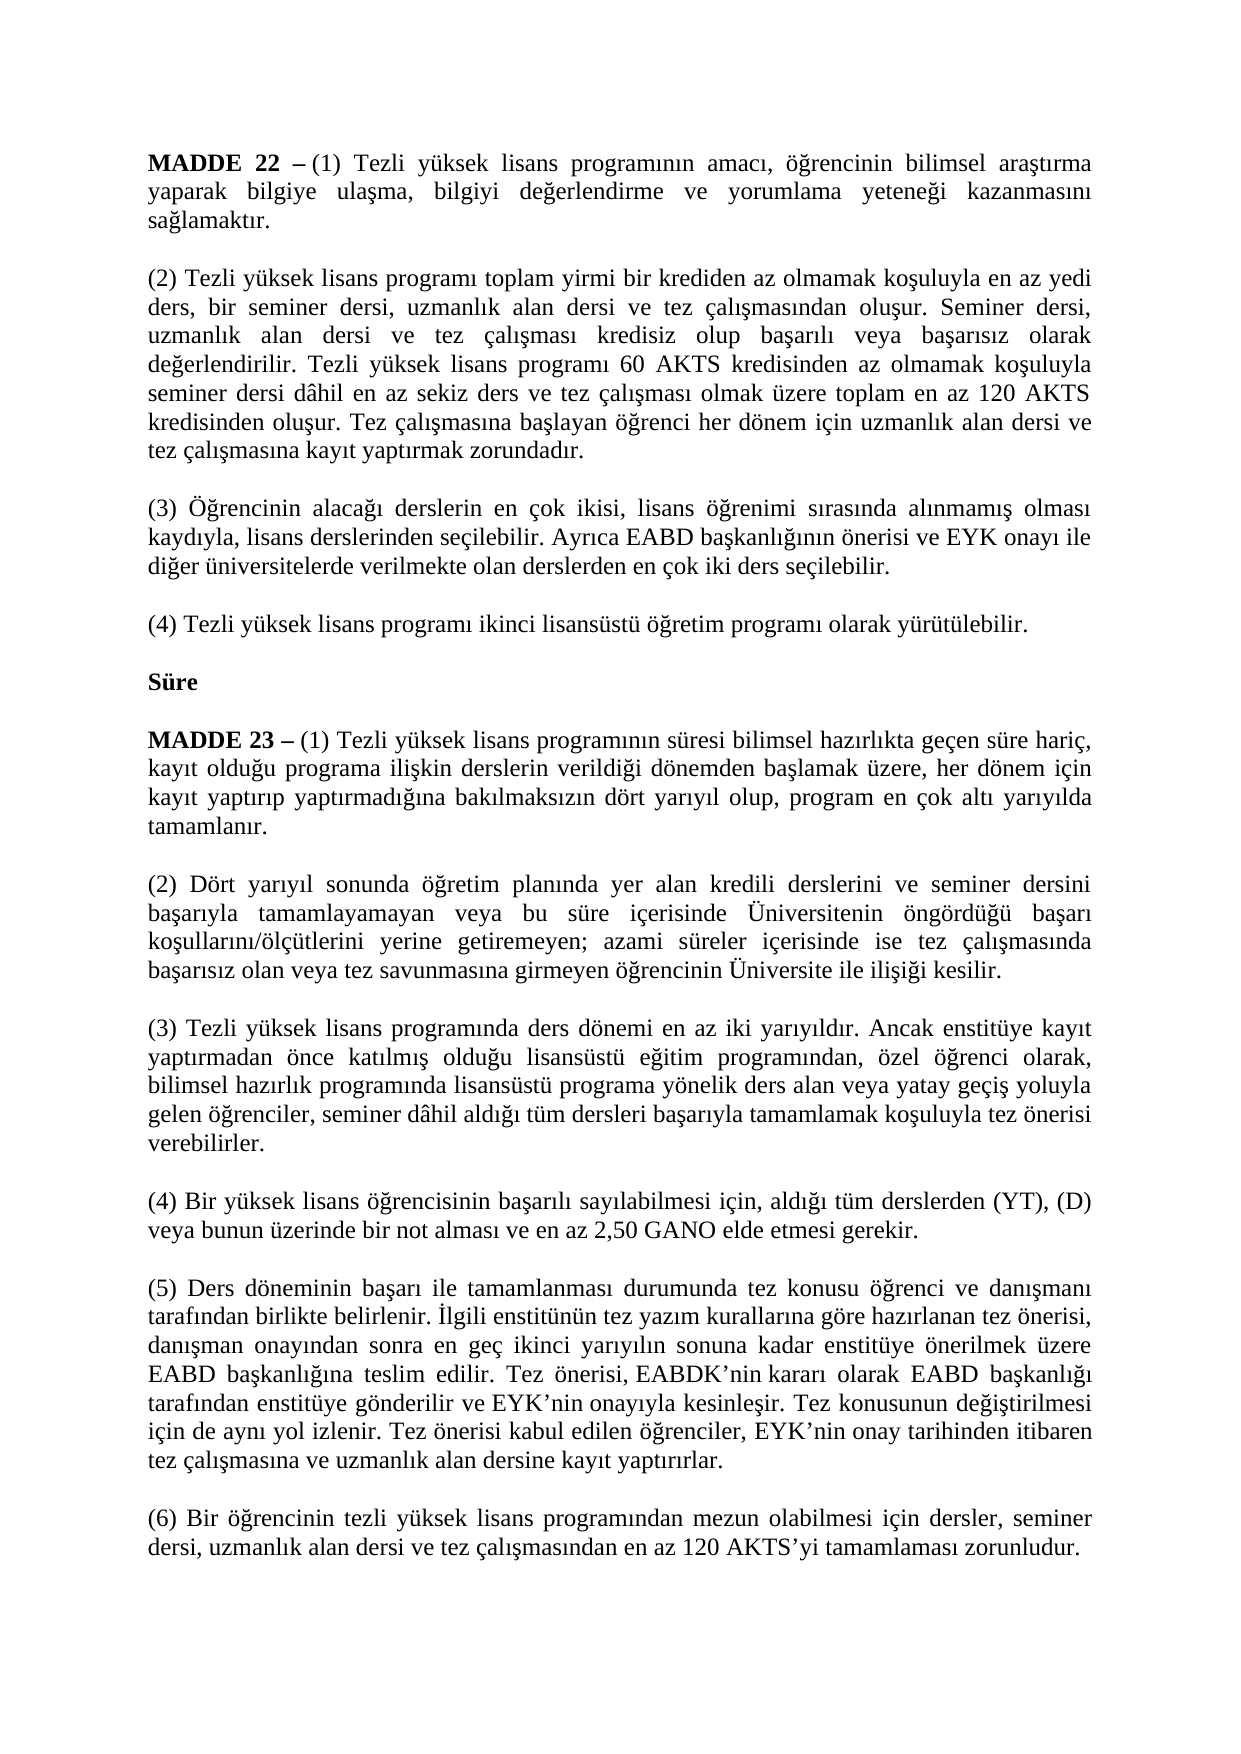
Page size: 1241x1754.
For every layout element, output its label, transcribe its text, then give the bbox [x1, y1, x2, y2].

text Süre [148, 667, 1093, 696]
text (6) Bir öğrencinin tezli yüksek lisans programından mezun olabilmesi için dersler, seminer dersi, uzmanlık alan dersi ve tez çalışmasından en az 120 AKTS’yi tamamlaması zorunludur. [148, 1503, 1093, 1561]
text (3) Tezli yüksek lisans programında ders dönemi en az iki yarıyıldır. Ancak enstitüye kayıt yaptırmadan önce katılmış olduğu lisansüstü eğitim programından, özel öğrenci olarak, bilimsel hazırlık programında lisansüstü programa yönelik ders alan veya yatay geçiş yoluyla gelen öğrenciler, seminer dâhil aldığı tüm dersleri başarıyla tamamlamak koşuluyla tez önerisi verebilirler. [148, 1013, 1093, 1157]
text MADDE 22 – (1) Tezli yüksek lisans programının amacı, öğrencinin bilimsel araştırma yaparak bilgiye ulaşma, bilgiyi değerlendirme ve yorumlama yeteneği kazanmasını sağlamaktır. [148, 148, 1093, 234]
text MADDE 23 – (1) Tezli yüksek lisans programının süresi bilimsel hazırlıkta geçen süre hariç, kayıt olduğu programa ilişkin derslerin verildiği dönemden başlamak üzere, her dönem için kayıt yaptırıp yaptırmadığına bakılmaksızın dört yarıyıl olup, program en çok altı yarıyılda tamamlanır. [148, 725, 1093, 840]
text (5) Ders döneminin başarı ile tamamlanması durumunda tez konusu öğrenci ve danışmanı tarafından birlikte belirlenir. İlgili enstitünün tez yazım kurallarına göre hazırlanan tez önerisi, danışman onayından sonra en geç ikinci yarıyılın sonuna kadar enstitüye önerilmek üzere EABD başkanlığına teslim edilir. Tez önerisi, EABDK’nin kararı olarak EABD başkanlığı tarafından enstitüye gönderilir ve EYK’nin onayıyla kesinleşir. Tez konusunun değiştirilmesi için de aynı yol izlenir. Tez önerisi kabul edilen öğrenciler, EYK’nin onay tarihinden itibaren tez çalışmasına ve uzmanlık alan dersine kayıt yaptırırlar. [148, 1273, 1093, 1474]
text (4) Bir yüksek lisans öğrencisinin başarılı sayılabilmesi için, aldığı tüm derslerden (YT), (D) veya bunun üzerinde bir not alması ve en az 2,50 GANO elde etmesi gerekir. [148, 1186, 1093, 1243]
text (2) Tezli yüksek lisans programı toplam yirmi bir krediden az olmamak koşuluyla en az yedi ders, bir seminer dersi, uzmanlık alan dersi ve tez çalışmasından oluşur. Seminer dersi, uzmanlık alan dersi ve tez çalışması kredisiz olup başarılı veya başarısız olarak değerlendirilir. Tezli yüksek lisans programı 60 AKTS kredisinden az olmamak koşuluyla seminer dersi dâhil en az sekiz ders ve tez çalışması olmak üzere toplam en az 120 AKTS kredisinden oluşur. Tez çalışmasına başlayan öğrenci her dönem için uzmanlık alan dersi ve tez çalışmasına kayıt yaptırmak zorundadır. [148, 263, 1093, 464]
text (3) Öğrencinin alacağı derslerin en çok ikisi, lisans öğrenimi sırasında alınmamış olması kaydıyla, lisans derslerinden seçilebilir. Ayrıca EABD başkanlığının önerisi ve EYK onayı ile diğer üniversitelerde verilmekte olan derslerden en çok iki ders seçilebilir. [148, 493, 1093, 580]
text (4) Tezli yüksek lisans programı ikinci lisansüstü öğretim programı olarak yürütülebilir. [148, 609, 1093, 638]
text (2) Dört yarıyıl sonunda öğretim planında yer alan kredili derslerini ve seminer dersini başarıyla tamamlayamayan veya bu süre içerisinde Üniversitenin öngördüğü başarı koşullarını/ölçütlerini yerine getiremeyen; azami süreler içerisinde ise tez çalışmasında başarısız olan veya tez savunmasına girmeyen öğrencinin Üniversite ile ilişiği kesilir. [148, 869, 1093, 984]
